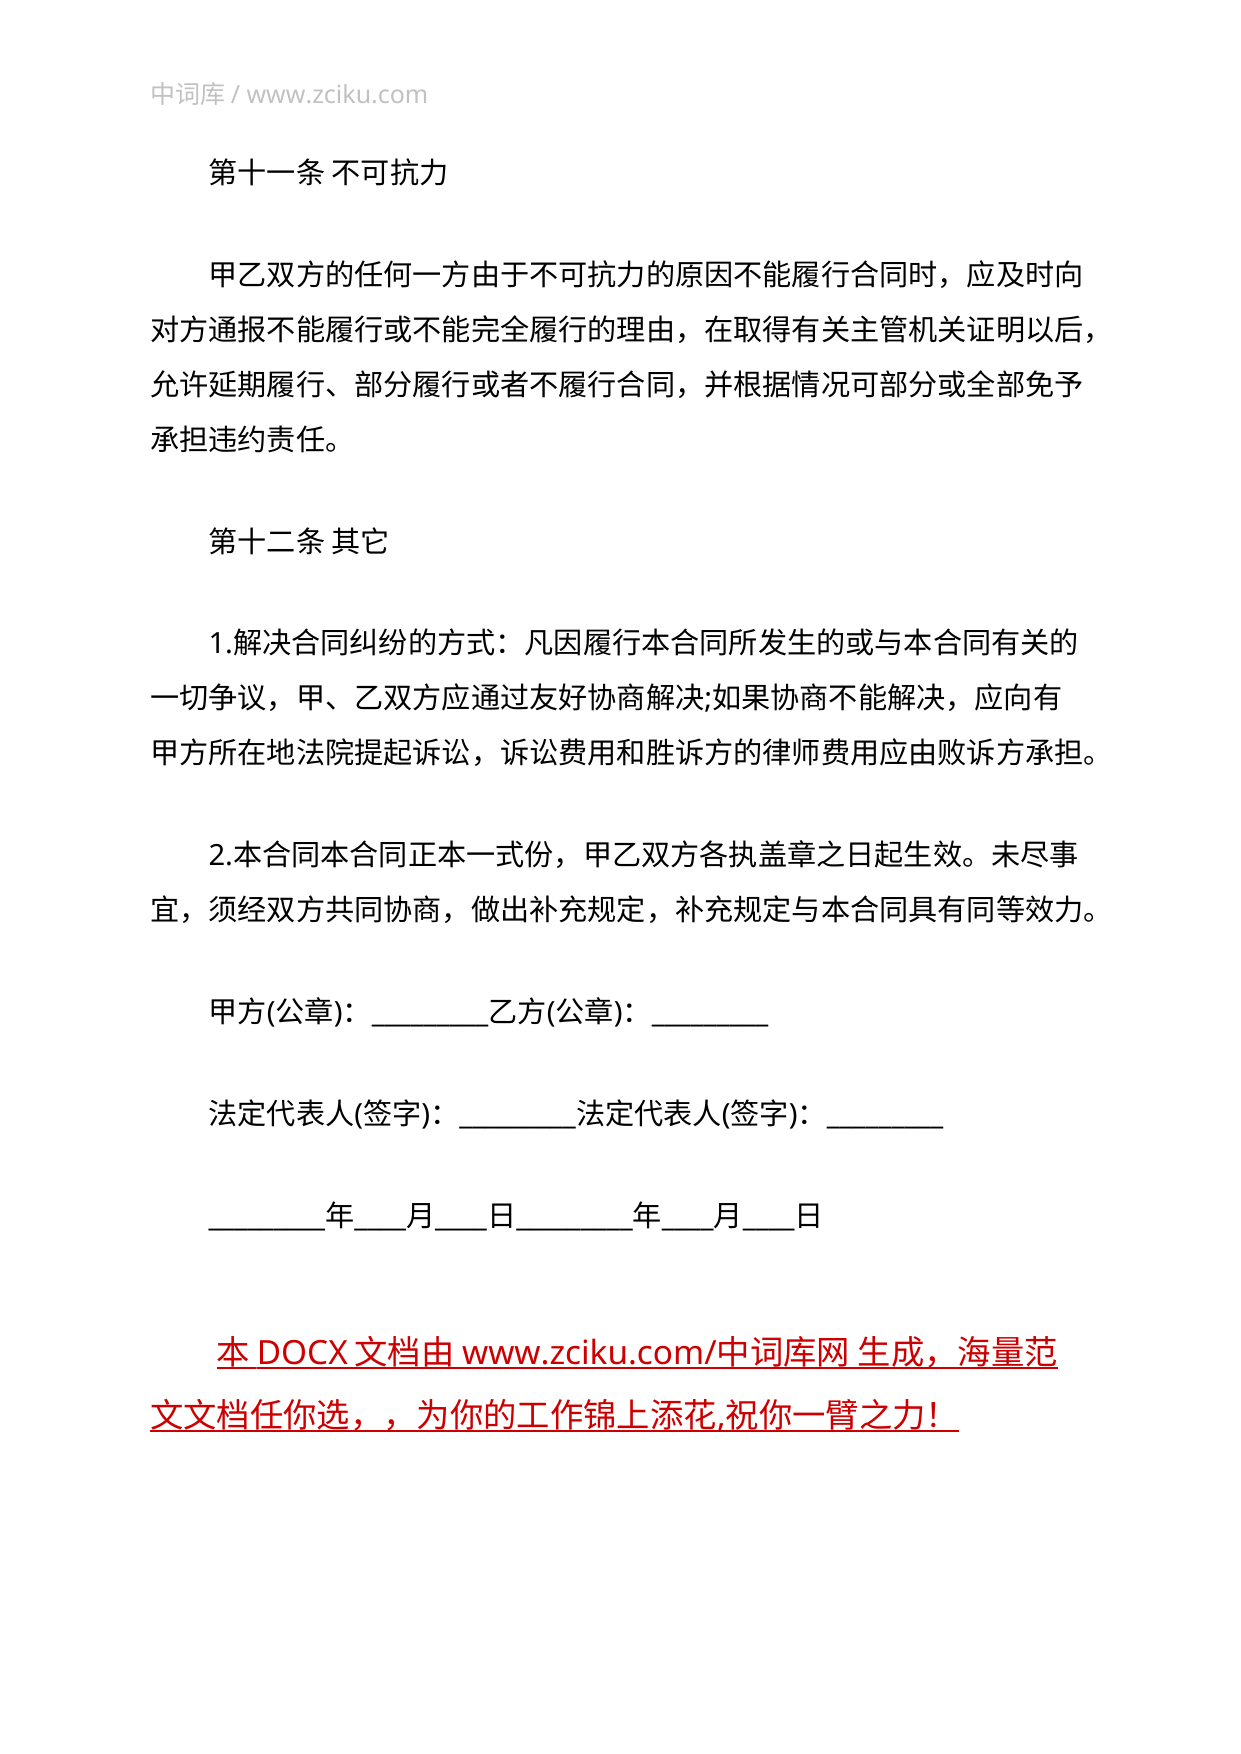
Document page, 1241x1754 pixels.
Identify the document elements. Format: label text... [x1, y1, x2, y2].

text 第十一条 不可抗力 [150, 150, 1090, 192]
text 甲方(公章)：_________乙方(公章)：_________ [150, 988, 1090, 1031]
text 1.解决合同纠纷的方式：凡因履行本合同所发生的或与本合同有关的一切争议，甲、乙双方应通过友好协商解决;如果协商不能解决，应向有甲方所在地法院提起诉讼，诉讼费用和胜诉方的律师费用应由败诉方承担。 [150, 620, 1090, 772]
text 法定代表人(签字)：_________法定代表人(签字)：_________ [150, 1091, 1090, 1133]
text 本DOCX文档由 www.zciku.com/中词库网 生成，海量范文文档任你选，，为你的工作锦上添花,祝你一臂之力！ [150, 1326, 1090, 1437]
text 甲乙双方的任何一方由于不可抗力的原因不能履行合同时，应及时向对方通报不能履行或不能完全履行的理由，在取得有关主管机关证明以后，允许延期履行、部分履行或者不履行合同，并根据情况可部分或全部免予承担违约责任。 [150, 252, 1090, 459]
text 第十二条 其它 [150, 518, 1090, 561]
text _________年____月____日_________年____月____日 [150, 1192, 1090, 1235]
text 2.本合同本合同正本一式份，甲乙双方各执盖章之日起生效。未尽事宜，须经双方共同协商，做出补充规定，补充规定与本合同具有同等效力。 [150, 832, 1090, 929]
